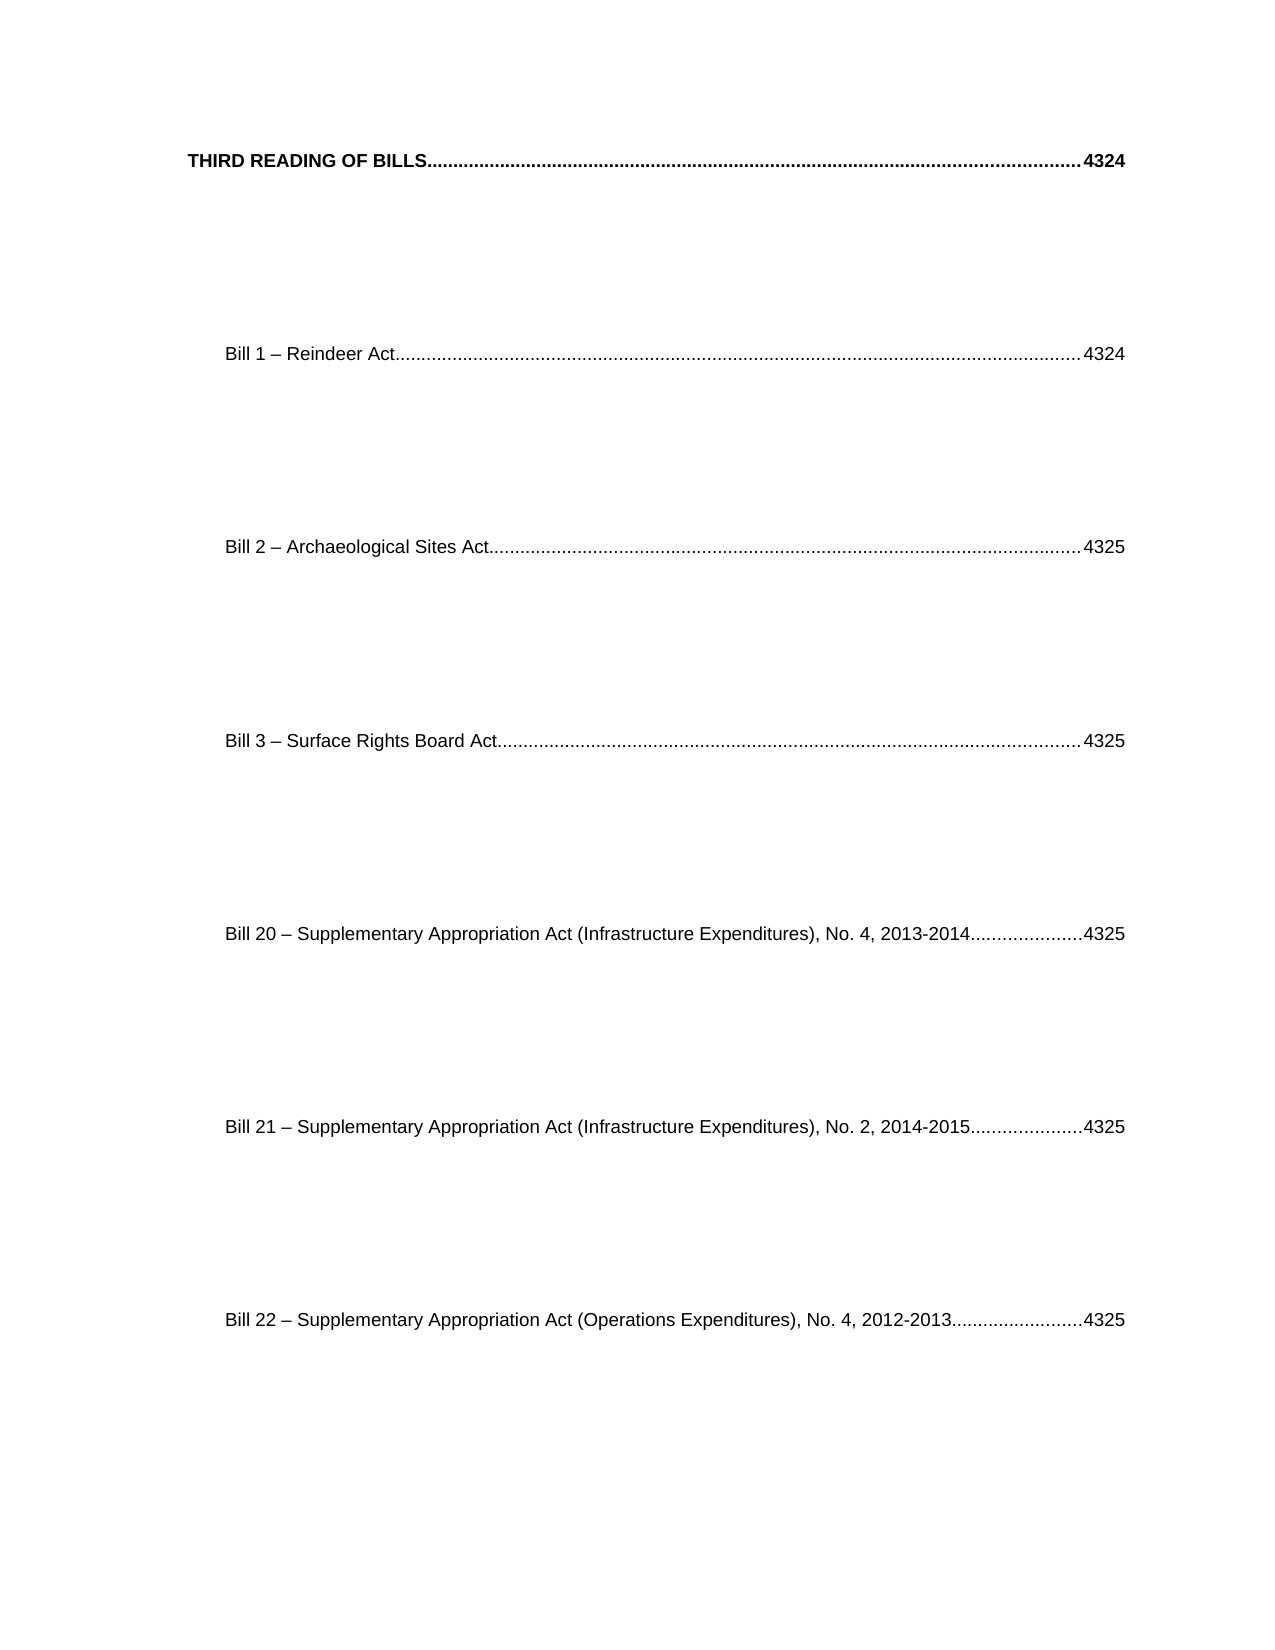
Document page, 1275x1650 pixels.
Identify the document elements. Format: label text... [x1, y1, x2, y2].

text Bill 3 – Surface Rights Board Act 4325 [187, 729, 1162, 751]
text Bill 22 – Supplementary Appropriation Act (Operations Expenditures), No. 4, 2012-2013 4325 [187, 1309, 1162, 1330]
text Bill 20 – Supplementary Appropriation Act (Infrastructure Expenditures), No. 4, 2013-2014 4325 [187, 922, 1162, 944]
text Bill 2 – Archaeological Sites Act 4325 [187, 536, 1162, 558]
text Bill 1 – Reindeer Act 4324 [187, 343, 1162, 365]
text Bill 21 – Supplementary Appropriation Act (Infrastructure Expenditures), No. 2, 2014-2015 4325 [187, 1116, 1162, 1137]
text THIRD READING OF BILLS 4324 [187, 150, 1162, 172]
